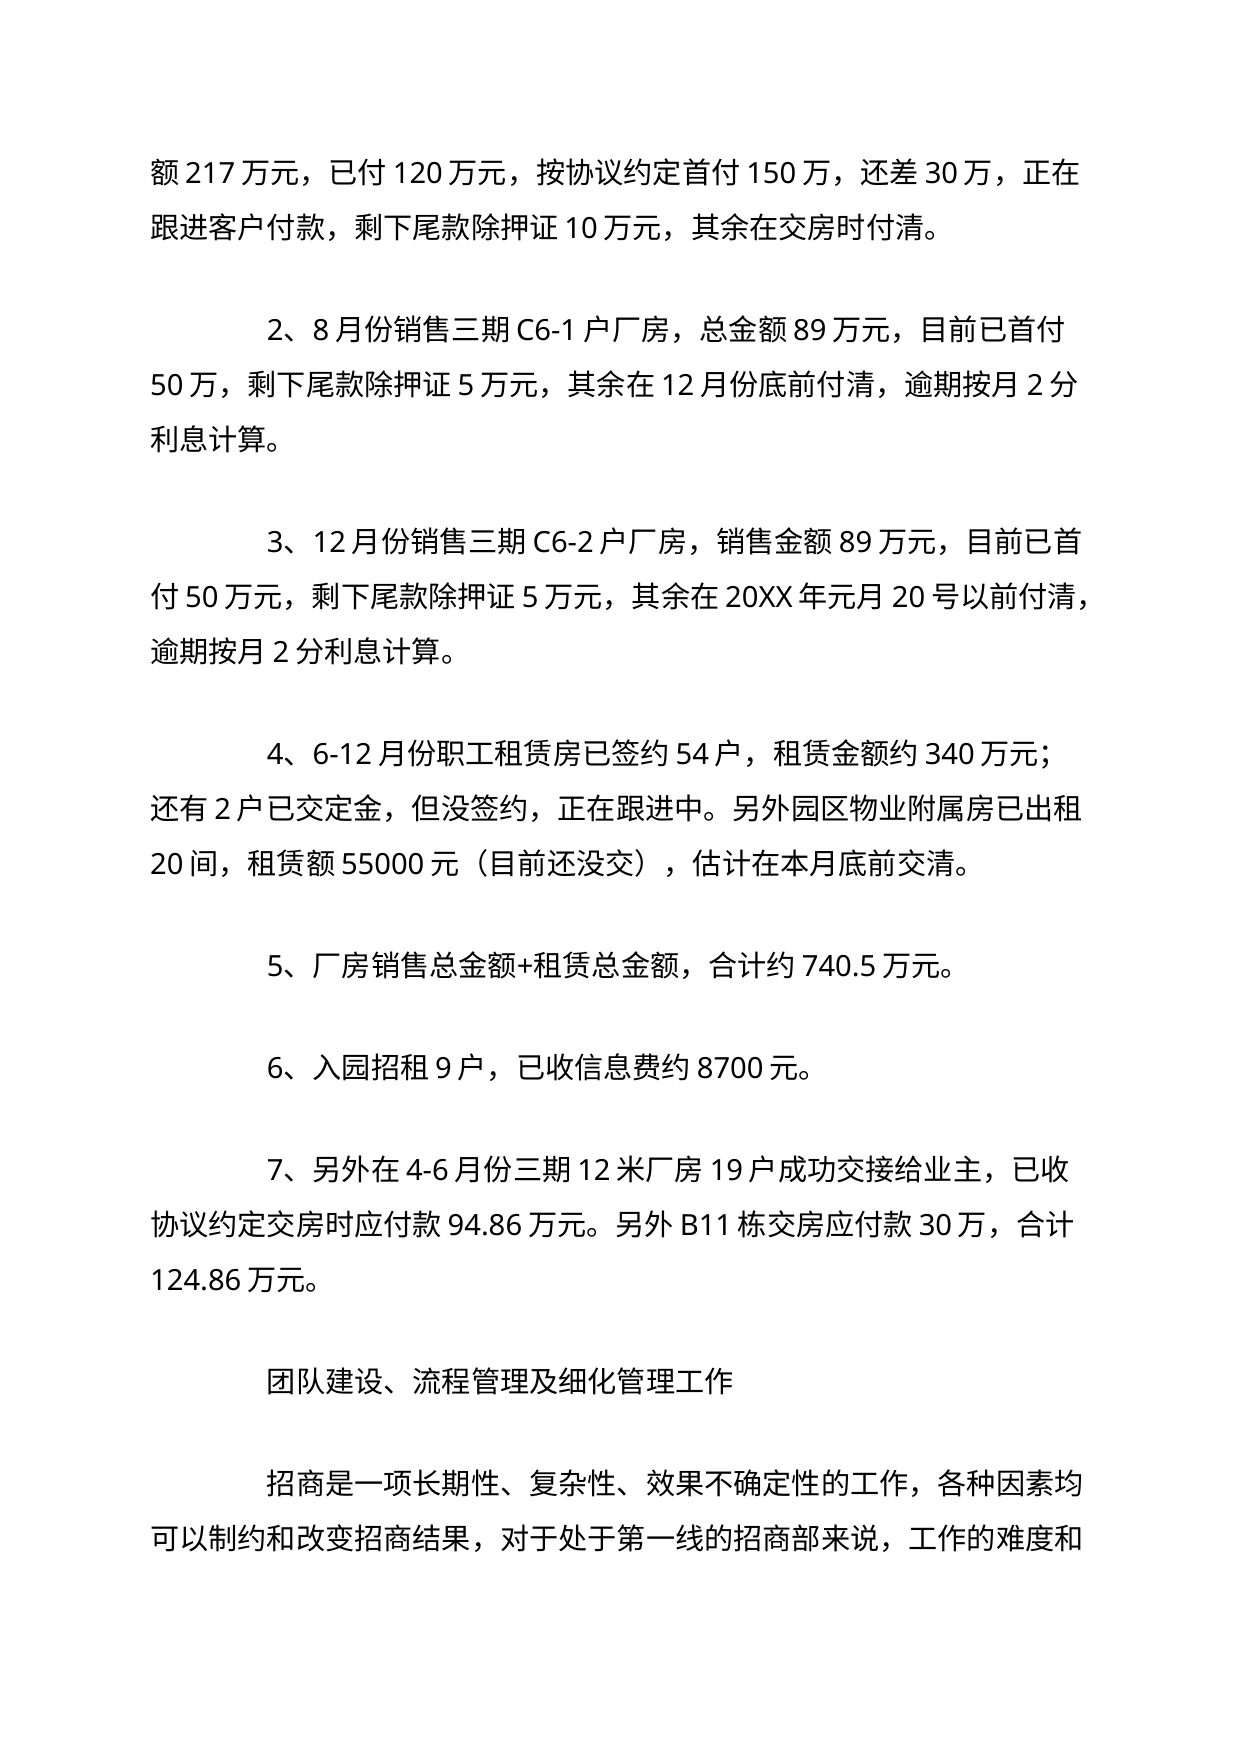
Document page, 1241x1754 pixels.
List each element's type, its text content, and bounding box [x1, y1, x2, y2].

text 团队建设、流程管理及细化管理工作 [150, 1359, 1090, 1401]
text 2、8月份销售三期C6-1户厂房，总金额89万元，目前已首付50万，剩下尾款除押证5万元，其余在12月份底前付清，逾期按月2分利息计算。 [150, 307, 1090, 459]
text 4、6-12月份职工租赁房已签约54户，租赁金额约340万元；还有2户已交定金，但没签约，正在跟进中。另外园区物业附属房已出租20间，租赁额55000元（目前还没交），估计在本月底前交清。 [150, 731, 1090, 883]
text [150, 1460, 1090, 1558]
text 6、入园招租9户，已收信息费约8700元。 [150, 1045, 1090, 1087]
text 3、12月份销售三期C6-2户厂房，销售金额89万元，目前已首付50万元，剩下尾款除押证5万元，其余在20XX年元月20号以前付清，逾期按月2分利息计算。 [150, 519, 1090, 671]
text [150, 150, 1090, 247]
text 7、另外在4-6月份三期12米厂房19户成功交接给业主，已收协议约定交房时应付款94.86万元。另外B11栋交房应付款30万，合计124.86万元。 [150, 1147, 1090, 1299]
text 5、厂房销售总金额+租赁总金额，合计约740.5万元。 [150, 943, 1090, 985]
